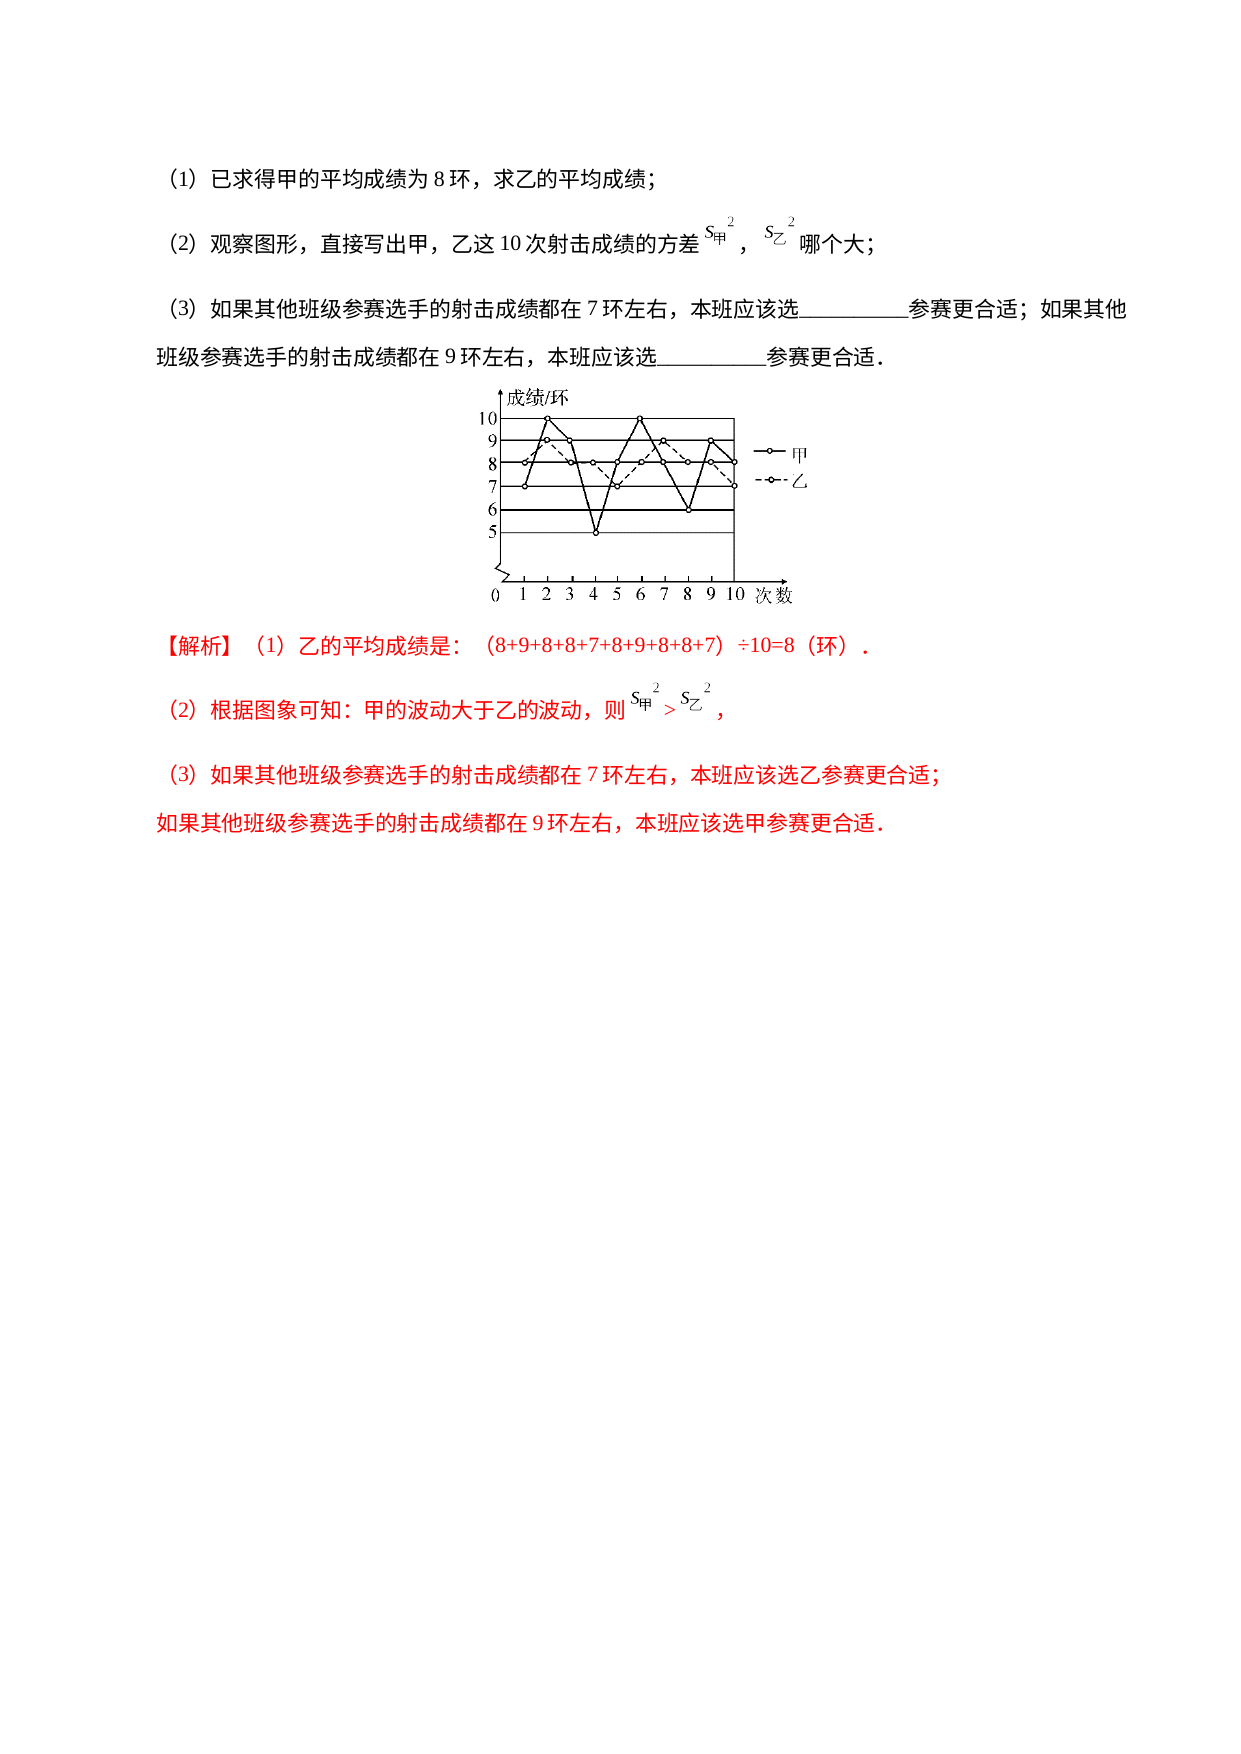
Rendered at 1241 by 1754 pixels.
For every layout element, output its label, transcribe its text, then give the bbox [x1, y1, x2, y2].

text （3）如果其他班级参赛选手的射击成绩都在7环左右，本班应该选乙参赛更合适； [156, 757, 1128, 790]
text （2）根据图象可知：甲的波动大于乙的波动，则>， [156, 677, 1128, 742]
text （3）如果其他班级参赛选手的射击成绩都在7环左右，本班应该选__________参赛更合适；如果其他班级参赛选手的射击成绩都在9环左右，本班应该选__________参赛更合适． [156, 291, 1128, 372]
text 【解析】（1）乙的平均成绩是：（8+9+8+8+7+8+9+8+8+7）÷10=8（环）． [156, 628, 1128, 661]
text （2）观察图形，直接写出甲，乙这10次射击成绩的方差，哪个大； [156, 210, 1128, 275]
text （1）已求得甲的平均成绩为8环，求乙的平均成绩； [156, 162, 1128, 194]
text 如果其他班级参赛选手的射击成绩都在9环左右，本班应该选甲参赛更合适． [156, 806, 1128, 838]
picture [477, 388, 807, 604]
